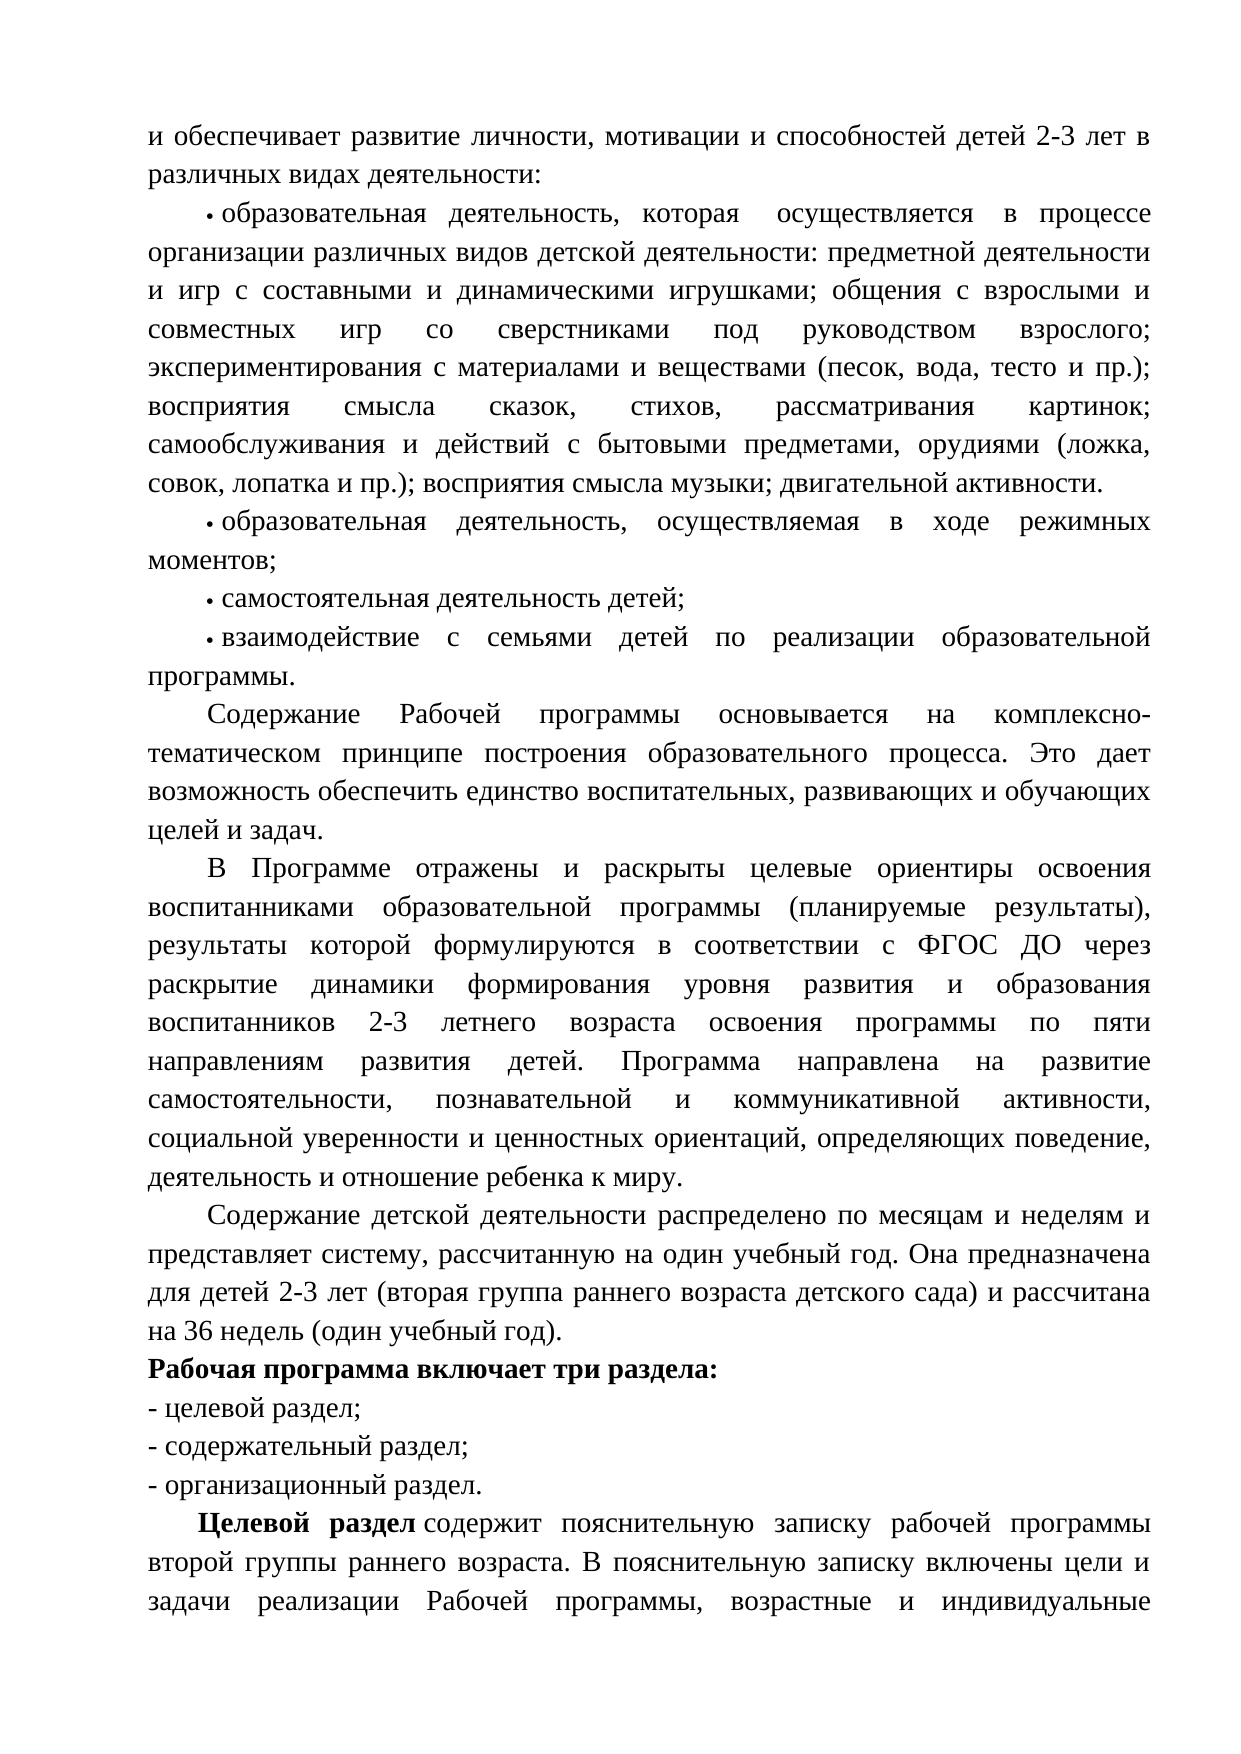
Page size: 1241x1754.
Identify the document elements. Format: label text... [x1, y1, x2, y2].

text - содержательный раздел; [148, 1428, 1152, 1462]
list образовательная деятельность, осуществляемая в ходе режимных моментов; [148, 503, 1152, 576]
text Содержание Рабочей программы основывается на комплексно-тематическом принципе построения образовательного процесса. Это дает возможность обеспечить единство воспитательных, развивающих и обучающих целей и задач. [148, 696, 1152, 845]
text Рабочая программа включает три раздела: [148, 1351, 1152, 1385]
list взаимодействие с семьями детей по реализации образовательной программы. [148, 619, 1152, 691]
list образовательная деятельность, которая осуществляется в процессе организации различных видов детской деятельности: предметной деятельности и игр с составными и динамическими игрушками; общения с взрослыми и совместных игр со сверстниками под руководством взрослого; экспериментирования с материалами и веществами (песок, вода, тесто и пр.); восприятия смысла сказок, стихов, рассматривания картинок; самообслуживания и действий с бытовыми предметами, орудиями (ложка, совок, лопатка и пр.); восприятия смысла музыки; двигательной активности. [148, 195, 1152, 498]
text - организационный раздел. [148, 1467, 1152, 1501]
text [148, 1506, 1152, 1616]
text Содержание детской деятельности распределено по месяцам и неделям и представляет систему, рассчитанную на один учебный год. Она предназначена для детей 2-3 лет (вторая группа раннего возраста детского сада) и рассчитана на 36 недель (один учебный год). [148, 1197, 1152, 1346]
text В Программе отражены и раскрыты целевые ориентиры освоения воспитанниками образовательной программы (планируемые результаты), результаты которой формулируются в соответствии с ФГОС ДО через раскрытие динамики формирования уровня развития и образования воспитанников 2-3 летнего возраста освоения программы по пяти направлениям развития детей. Программа направлена на развитие самостоятельности, познавательной и коммуникативной активности, социальной уверенности и ценностных ориентаций, определяющих поведение, деятельность и отношение ребенка к миру. [148, 850, 1152, 1192]
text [148, 118, 1152, 190]
list самостоятельная деятельность детей; [148, 581, 1152, 614]
text - целевой раздел; [148, 1390, 1152, 1423]
